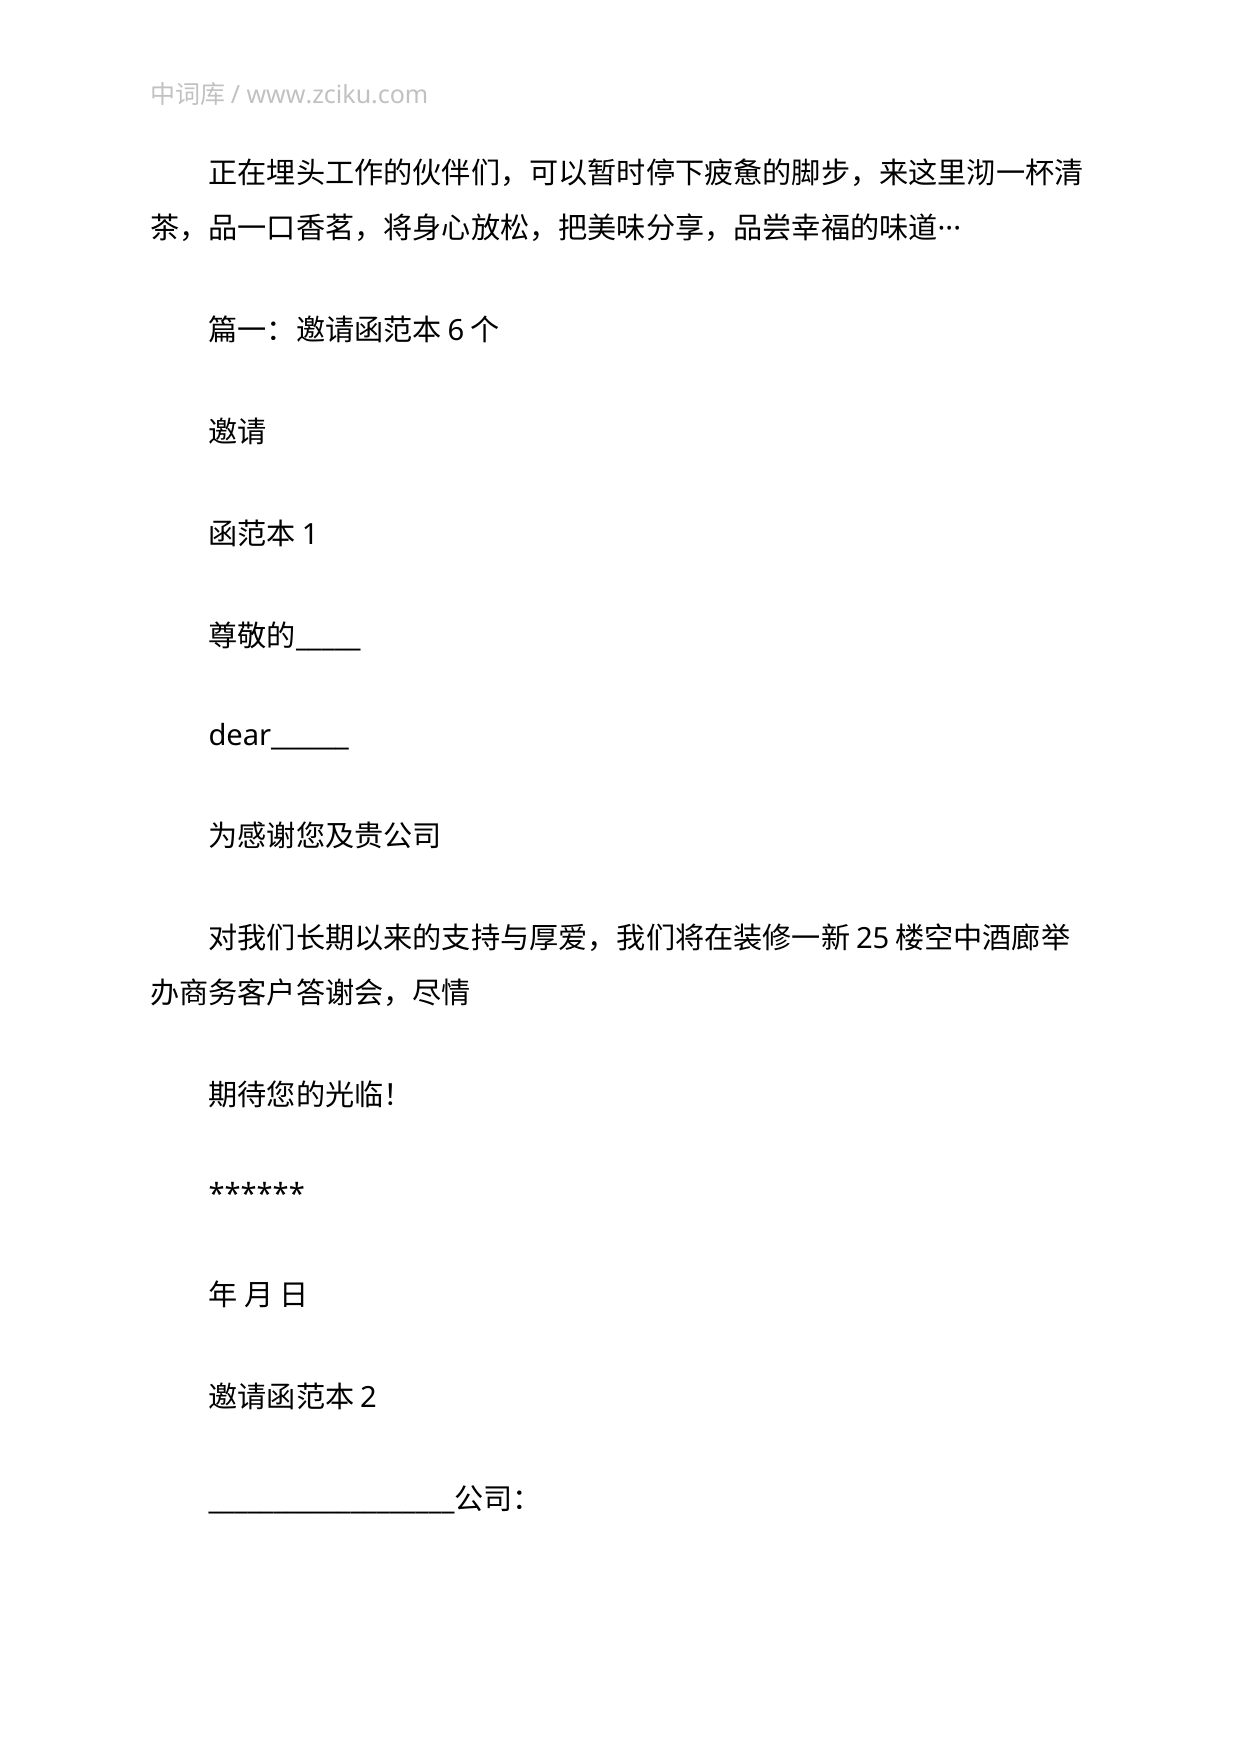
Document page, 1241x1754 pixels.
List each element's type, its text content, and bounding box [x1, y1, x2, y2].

text 邀请函范本2 [150, 1373, 1090, 1416]
text 对我们长期以来的支持与厚爱，我们将在装修一新25楼空中酒廊举办商务客户答谢会，尽情 [150, 915, 1090, 1012]
text ___________________公司： [150, 1476, 1090, 1518]
text 邀请 [150, 409, 1090, 451]
text 期待您的光临！ [150, 1072, 1090, 1114]
text ****** [150, 1173, 1090, 1213]
text 正在埋头工作的伙伴们，可以暂时停下疲惫的脚步，来这里沏一杯清茶，品一口香茗，将身心放松，把美味分享，品尝幸福的味道··· [150, 150, 1090, 247]
text 年 月 日 [150, 1272, 1090, 1314]
text 函范本1 [150, 511, 1090, 553]
text 为感谢您及贵公司 [150, 813, 1090, 855]
text 篇一：邀请函范本6个 [150, 307, 1090, 349]
text 尊敬的_____ [150, 613, 1090, 655]
text dear______ [150, 714, 1090, 754]
